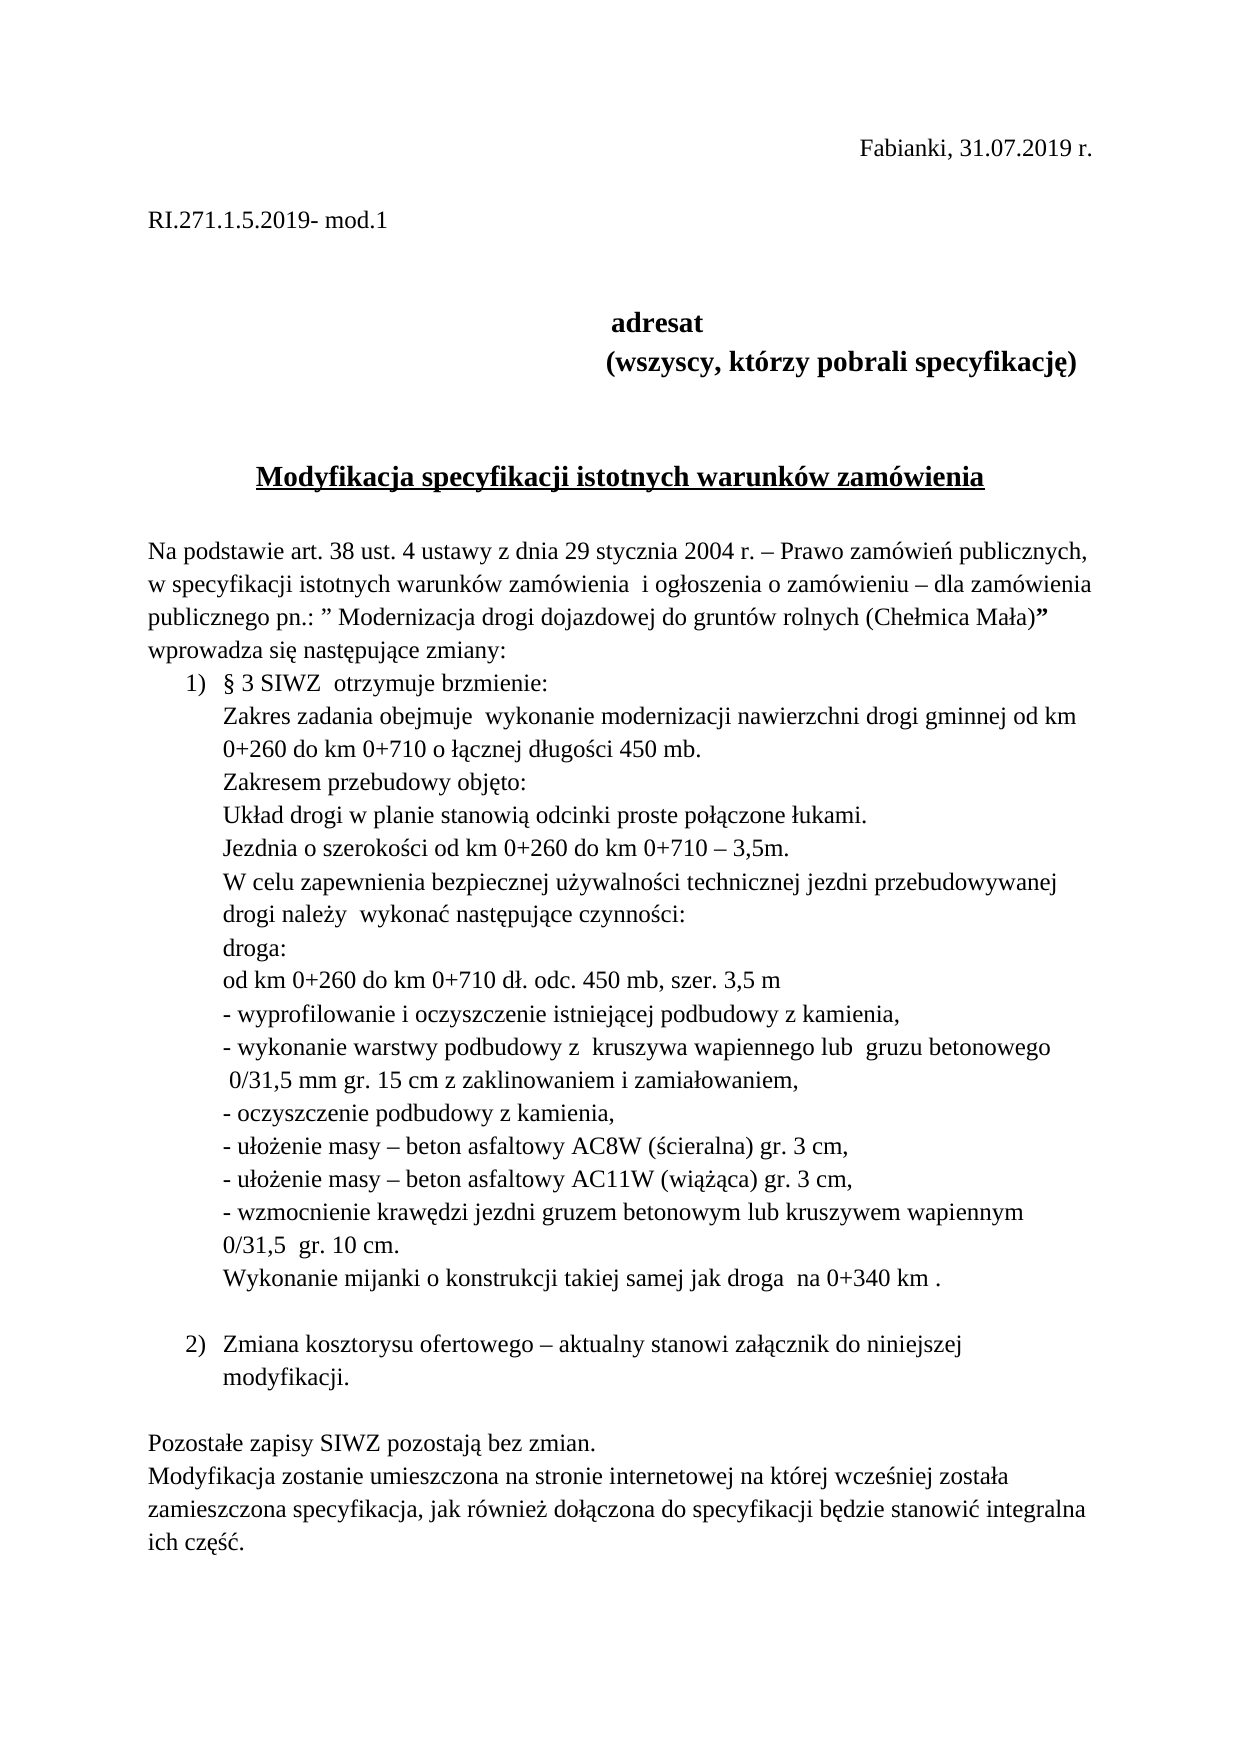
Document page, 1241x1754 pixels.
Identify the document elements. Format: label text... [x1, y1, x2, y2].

list Układ drogi w planie stanowią odcinki proste połączone łukami. [223, 801, 1093, 829]
list § 3 SIWZ otrzymuje brzmienie: [185, 668, 1093, 697]
text Pozostałe zapisy SIWZ pozostają bez zmian. [148, 1428, 1093, 1457]
list Wykonanie mijanki o konstrukcji takiej samej jak droga na 0+340 km . [223, 1263, 1093, 1292]
list droga: [223, 933, 1093, 961]
list 0/31,5 mm gr. 15 cm z zaklinowaniem i zamiałowaniem, [223, 1065, 1093, 1093]
text (wszyscy, którzy pobrali specyfikację) [148, 344, 1093, 377]
list - wyprofilowanie i oczyszczenie istniejącej podbudowy z kamienia, [223, 999, 1093, 1027]
list Zakres zadania obejmuje wykonanie modernizacji nawierzchni drogi gminnej od km 0+260 do km 0+710 o łącznej długości 450 mb. [223, 701, 1093, 763]
text RI.271.1.5.2019- mod.1 [148, 205, 1093, 233]
list Zakresem przebudowy objęto: [223, 767, 1093, 796]
list - oczyszczenie podbudowy z kamienia, [223, 1098, 1093, 1126]
text Modyfikacja specyfikacji istotnych warunków zamówienia [148, 459, 1093, 493]
list - ułożenie masy – beton asfaltowy AC8W (ścieralna) gr. 3 cm, [223, 1131, 1093, 1159]
text Fabianki, 31.07.2019 r. [148, 133, 1093, 162]
list Jezdnia o szerokości od km 0+260 do km 0+710 – 3,5m. [223, 833, 1093, 862]
text Modyfikacja zostanie umieszczona na stronie internetowej na której wcześniej została zamieszczona specyfikacja, jak również dołączona do specyfikacji będzie stanowić integralna ich część. [148, 1461, 1093, 1556]
text adresat [148, 305, 1093, 339]
list - ułożenie masy – beton asfaltowy AC11W (wiążąca) gr. 3 cm, [223, 1164, 1093, 1192]
list - wykonanie warstwy podbudowy z kruszywa wapiennego lub gruzu betonowego [223, 1032, 1093, 1060]
list Zmiana kosztorysu ofertowego – aktualny stanowi załącznik do niniejszej modyfikacji. [185, 1329, 1093, 1391]
list W celu zapewnienia bezpiecznej używalności technicznej jezdni przebudowywanej drogi należy wykonać następujące czynności: [223, 867, 1093, 928]
list od km 0+260 do km 0+710 dł. odc. 450 mb, szer. 3,5 m [223, 966, 1093, 994]
text Na podstawie art. 38 ust. 4 ustawy z dnia 29 stycznia 2004 r. – Prawo zamówień publicznych, w specyfikacji istotnych warunków zamówienia i ogłoszenia o zamówieniu – dla zamówienia publicznego pn.: ” Modernizacja drogi dojazdowej do gruntów rolnych (Chełmica Mała)” wprowadza się następujące zmiany: [148, 536, 1093, 664]
list - wzmocnienie krawędzi jezdni gruzem betonowym lub kruszywem wapiennym 0/31,5 gr. 10 cm. [223, 1197, 1093, 1258]
